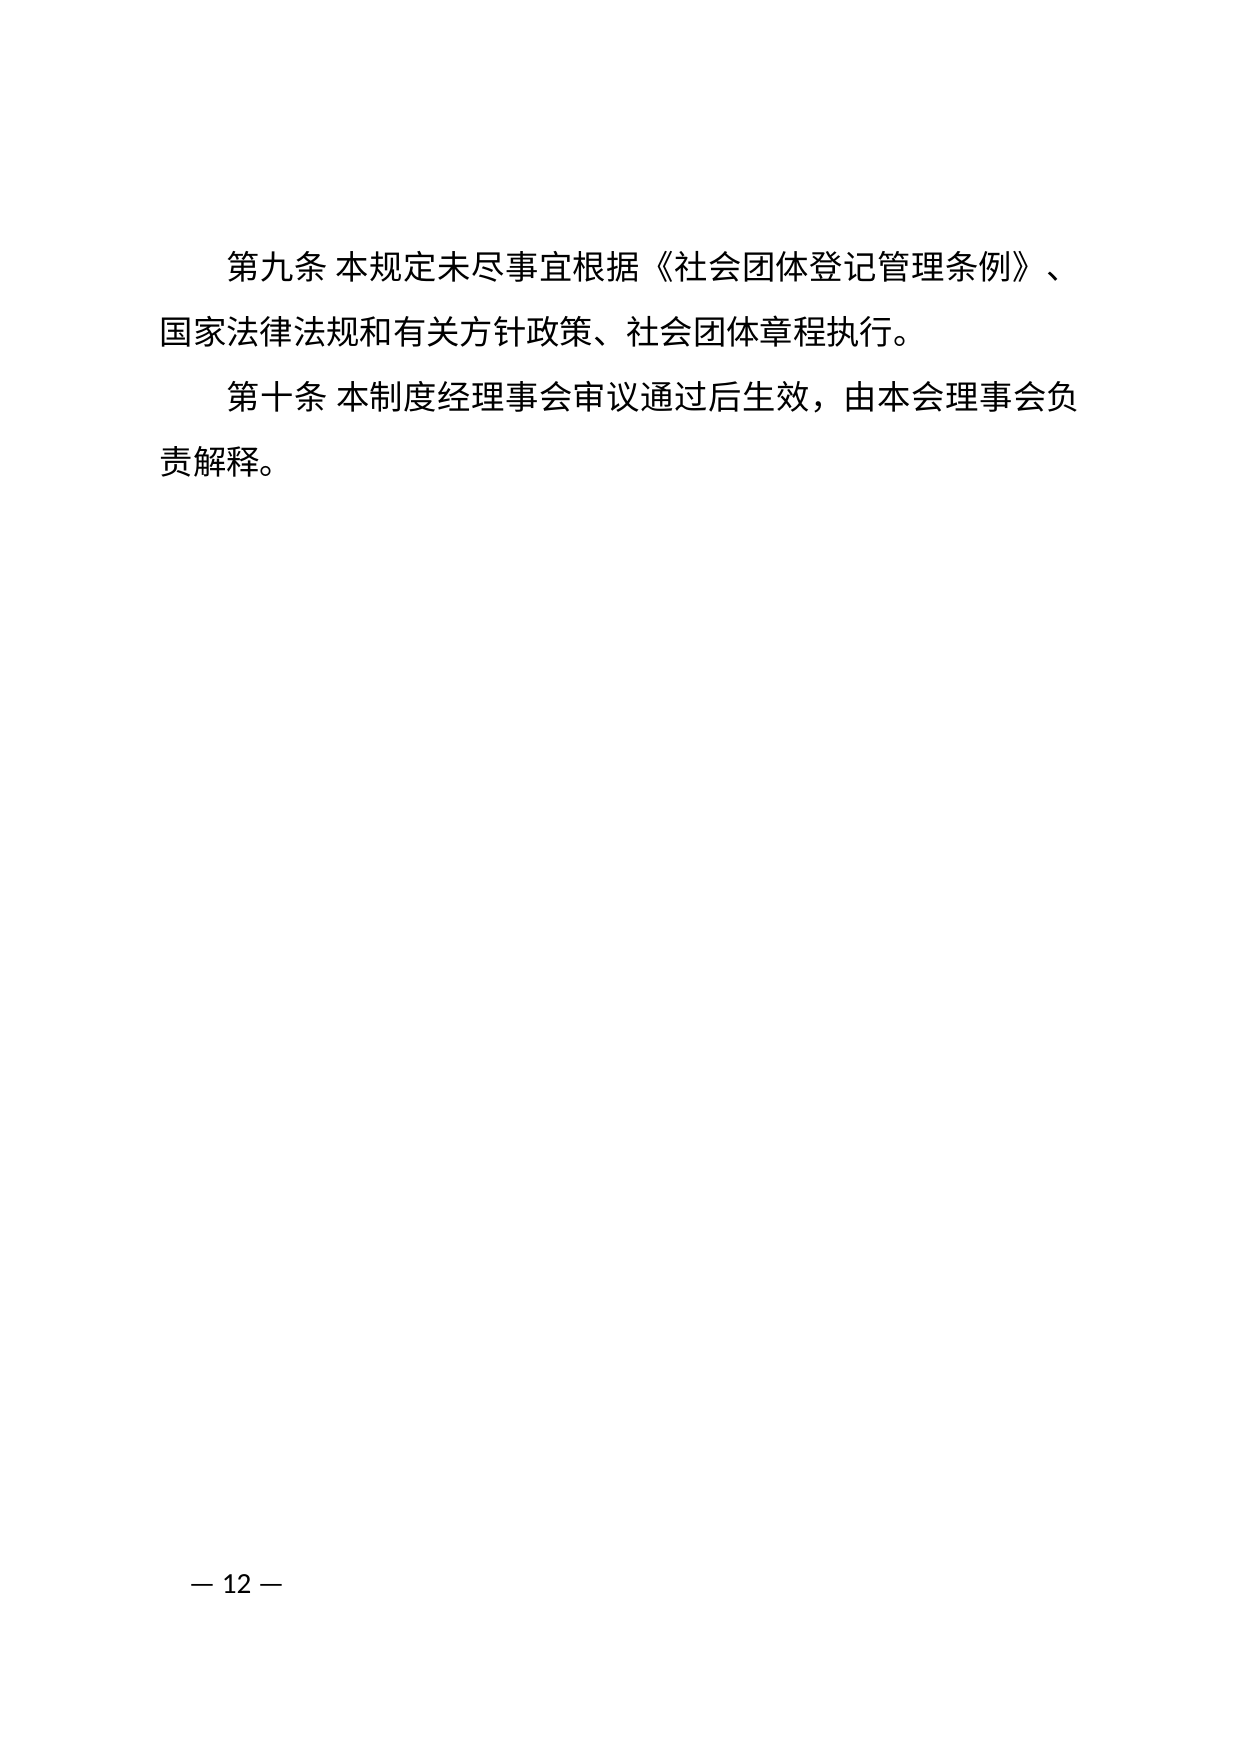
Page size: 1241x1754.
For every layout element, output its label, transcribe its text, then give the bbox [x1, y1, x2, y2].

text 第十条 本制度经理事会审议通过后生效，由本会理事会负责解释。 [159, 363, 1081, 493]
text 第九条 本规定未尽事宜根据《社会团体登记管理条例》、国家法律法规和有关方针政策、社会团体章程执行。 [159, 233, 1081, 363]
